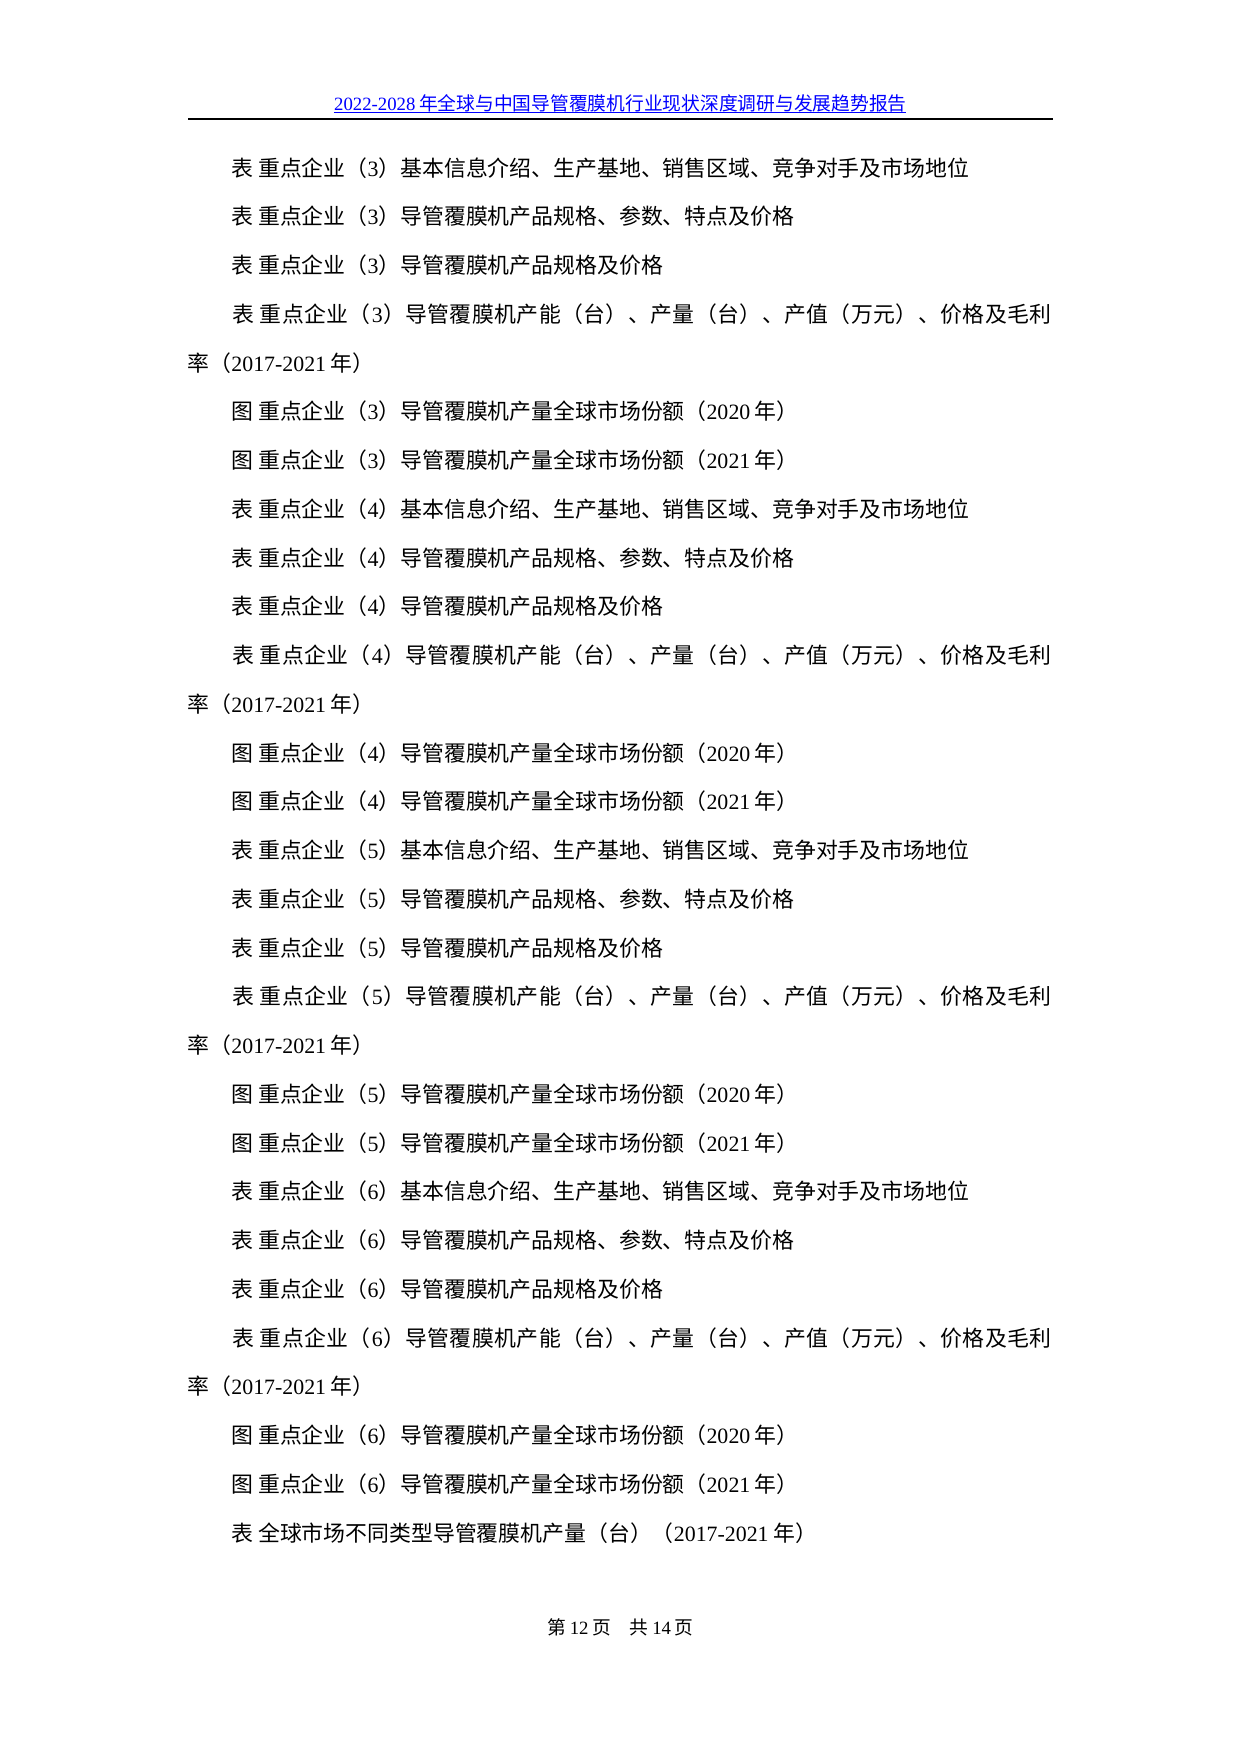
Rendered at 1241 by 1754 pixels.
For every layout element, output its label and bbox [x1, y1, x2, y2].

text [187, 150, 1053, 1548]
